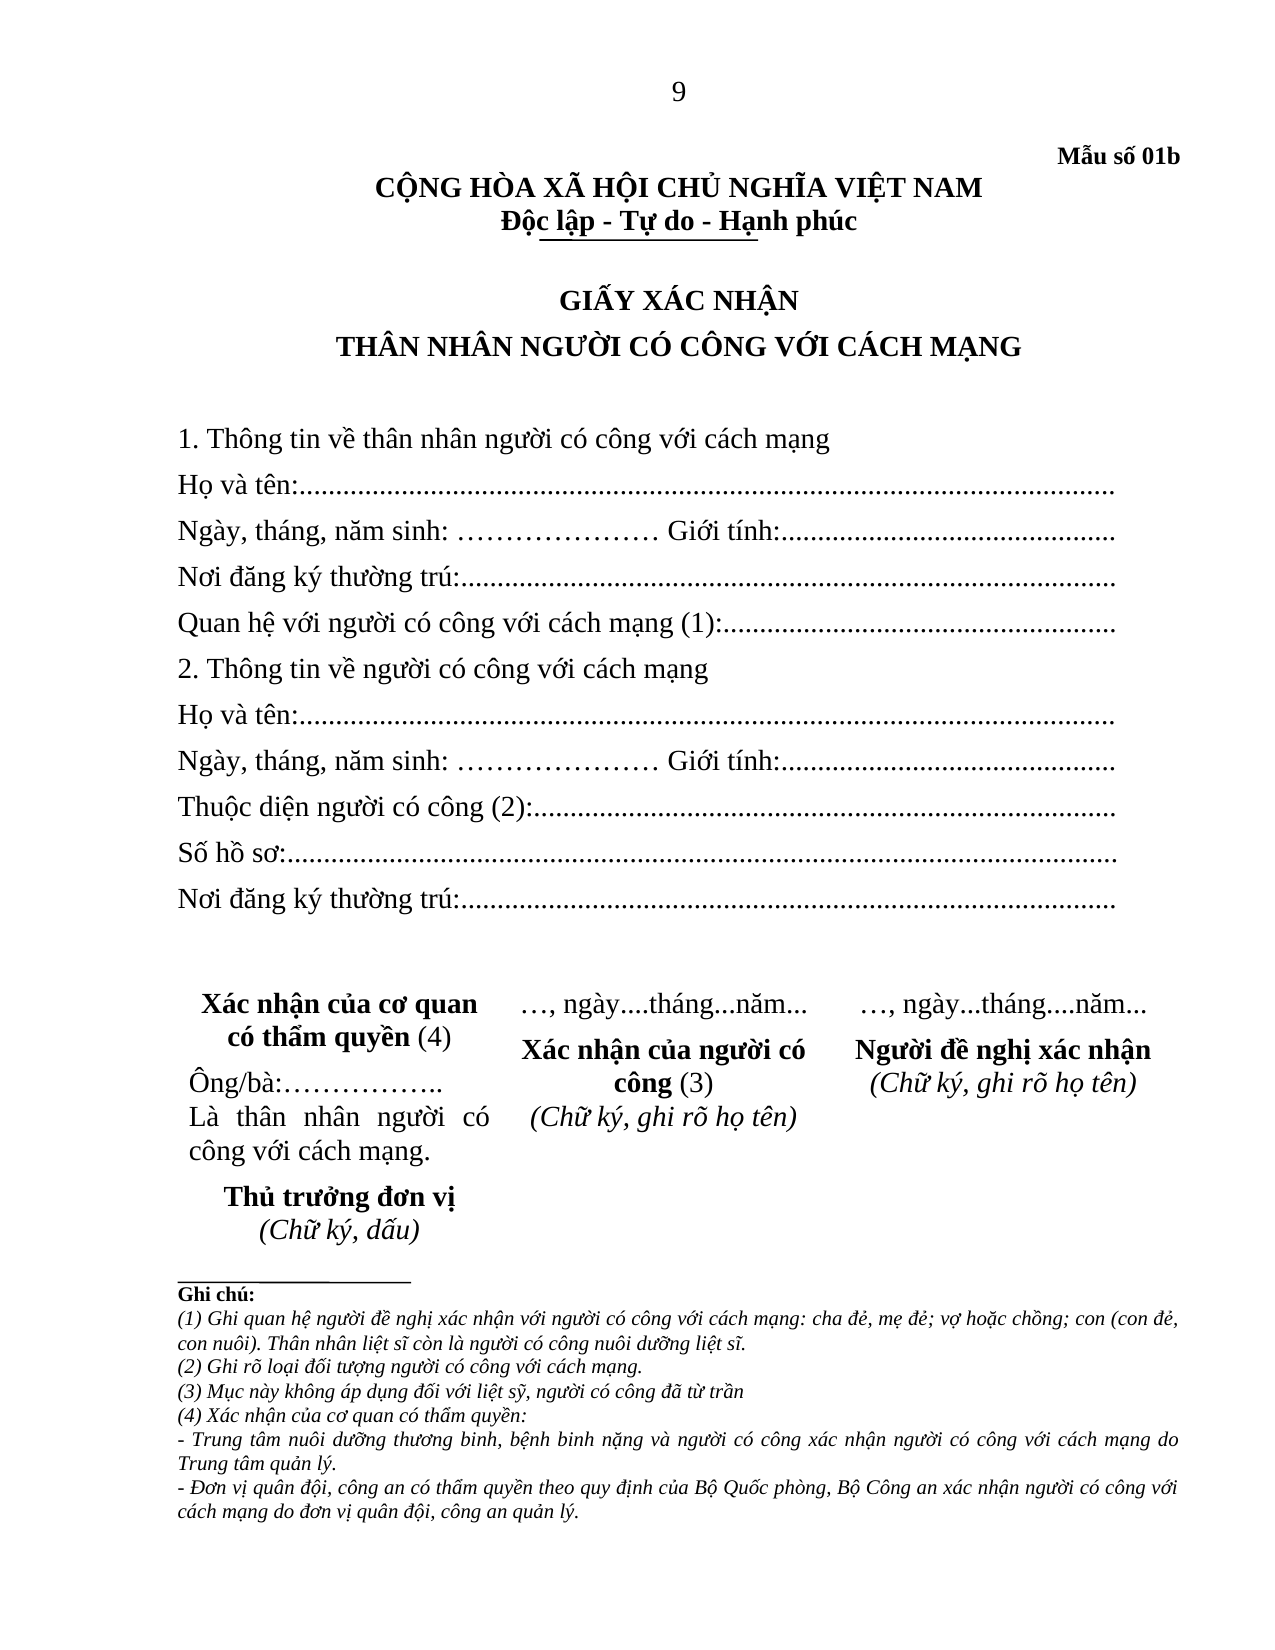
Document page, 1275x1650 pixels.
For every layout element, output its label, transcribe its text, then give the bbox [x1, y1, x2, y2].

text GIẤY XÁC NHẬN [177, 283, 1181, 316]
text - Đơn vị quân đội, công an có thẩm quyền theo quy định của Bộ Quốc phòng, Bộ Công an xác nhận người có công với cách mạng do đơn vị quân đội, công an quản lý. [177, 1475, 1181, 1523]
text Ngày, tháng, năm sinh: ………………… Giới tính:.............................................. [177, 513, 1181, 547]
text Họ và tên:................................................................................................................ [177, 467, 1181, 501]
text Họ và tên:................................................................................................................ [177, 697, 1181, 731]
table_header …, ngày...tháng....năm... Người đề nghị xác nhận (Chữ ký, ghi rõ họ tên) [826, 974, 1181, 1258]
text Nơi đăng ký thường trú:.......................................................................................... [177, 559, 1181, 593]
text - Trung tâm nuôi dưỡng thương binh, bệnh binh nặng và người có công xác nhận người có công với cách mạng do Trung tâm quản lý. [177, 1427, 1181, 1475]
text Số hồ sơ:.................................................................................................................. [177, 835, 1181, 869]
text (1) Ghi quan hệ người đề nghị xác nhận với người có công với cách mạng: cha đẻ, mẹ đẻ; vợ hoặc chồng; con (con đẻ, con nuôi). Thân nhân liệt sĩ còn là người có công nuôi dưỡng liệt sĩ. [177, 1306, 1181, 1354]
table_header Xác nhận của cơ quan có thẩm quyền (4) Ông/bà:…………….. Là thân nhân người có công với cách mạng. Thủ trưởng đơn vị (Chữ ký, dấu) [177, 974, 501, 1258]
text (4) Xác nhận của cơ quan có thẩm quyền: [177, 1403, 1181, 1427]
text Nơi đăng ký thường trú:.......................................................................................... [177, 881, 1181, 915]
text Ghi chú: [177, 1282, 1181, 1306]
text Ngày, tháng, năm sinh: ………………… Giới tính:.............................................. [177, 743, 1181, 777]
text Thuộc diện người có công (2):................................................................................ [177, 789, 1181, 823]
text Mẫu số 01b [177, 141, 1181, 170]
text CỘNG HÒA XÃ HỘI CHỦ NGHĨA VIỆT NAM Độc lập - Tự do - Hạnh phúc [177, 170, 1181, 270]
text 1. Thông tin về thân nhân người có công với cách mạng [177, 421, 1181, 454]
text Quan hệ với người có công với cách mạng (1):...................................................... [177, 605, 1181, 639]
text THÂN NHÂN NGƯỜI CÓ CÔNG VỚI CÁCH MẠNG [177, 329, 1181, 362]
table_header …, ngày....tháng...năm... Xác nhận của người có công (3) (Chữ ký, ghi rõ họ tên) [501, 974, 826, 1258]
text (2) Ghi rõ loại đối tượng người có công với cách mạng. [177, 1354, 1181, 1378]
text 2. Thông tin về người có công với cách mạng [177, 651, 1181, 685]
text (3) Mục này không áp dụng đối với liệt sỹ, người có công đã từ trần [177, 1378, 1181, 1403]
